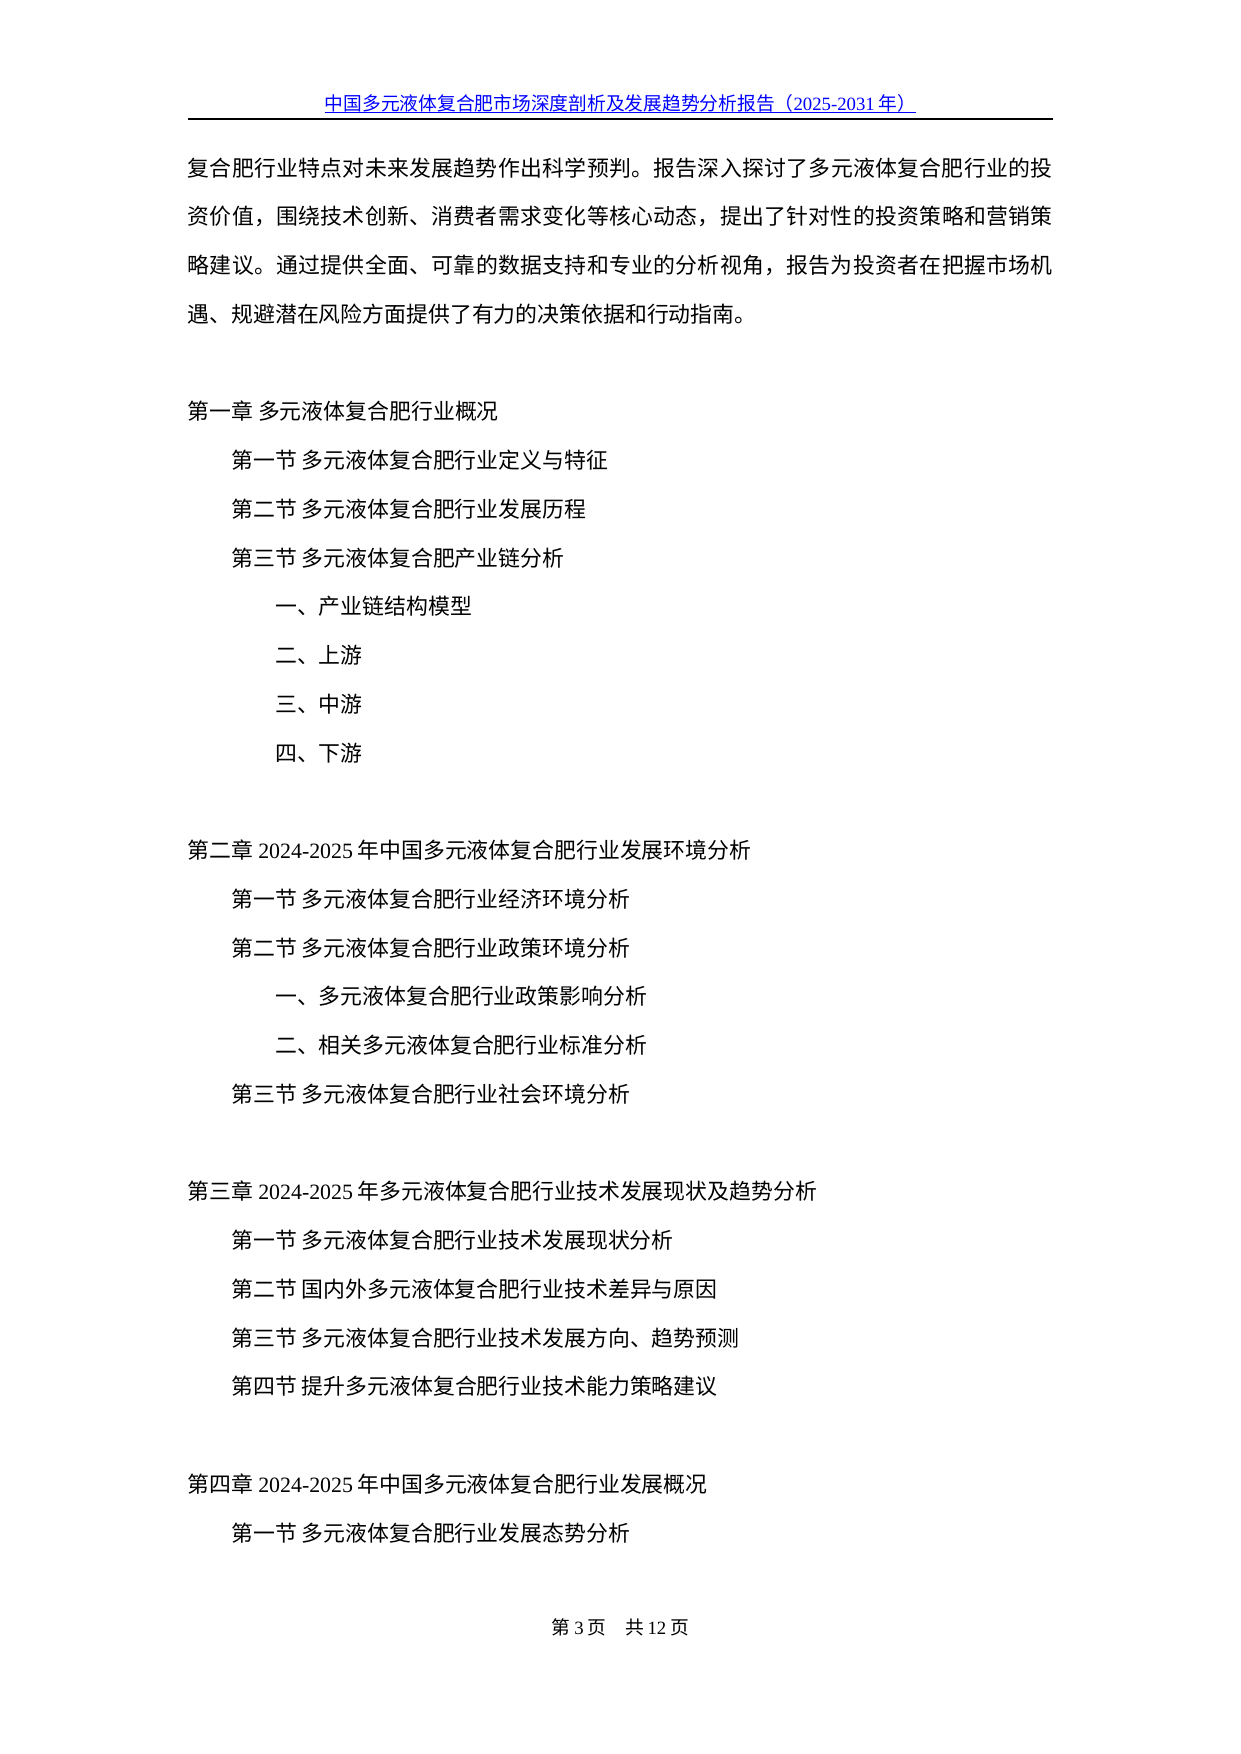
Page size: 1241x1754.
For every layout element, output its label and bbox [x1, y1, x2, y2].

text [187, 150, 1053, 1548]
